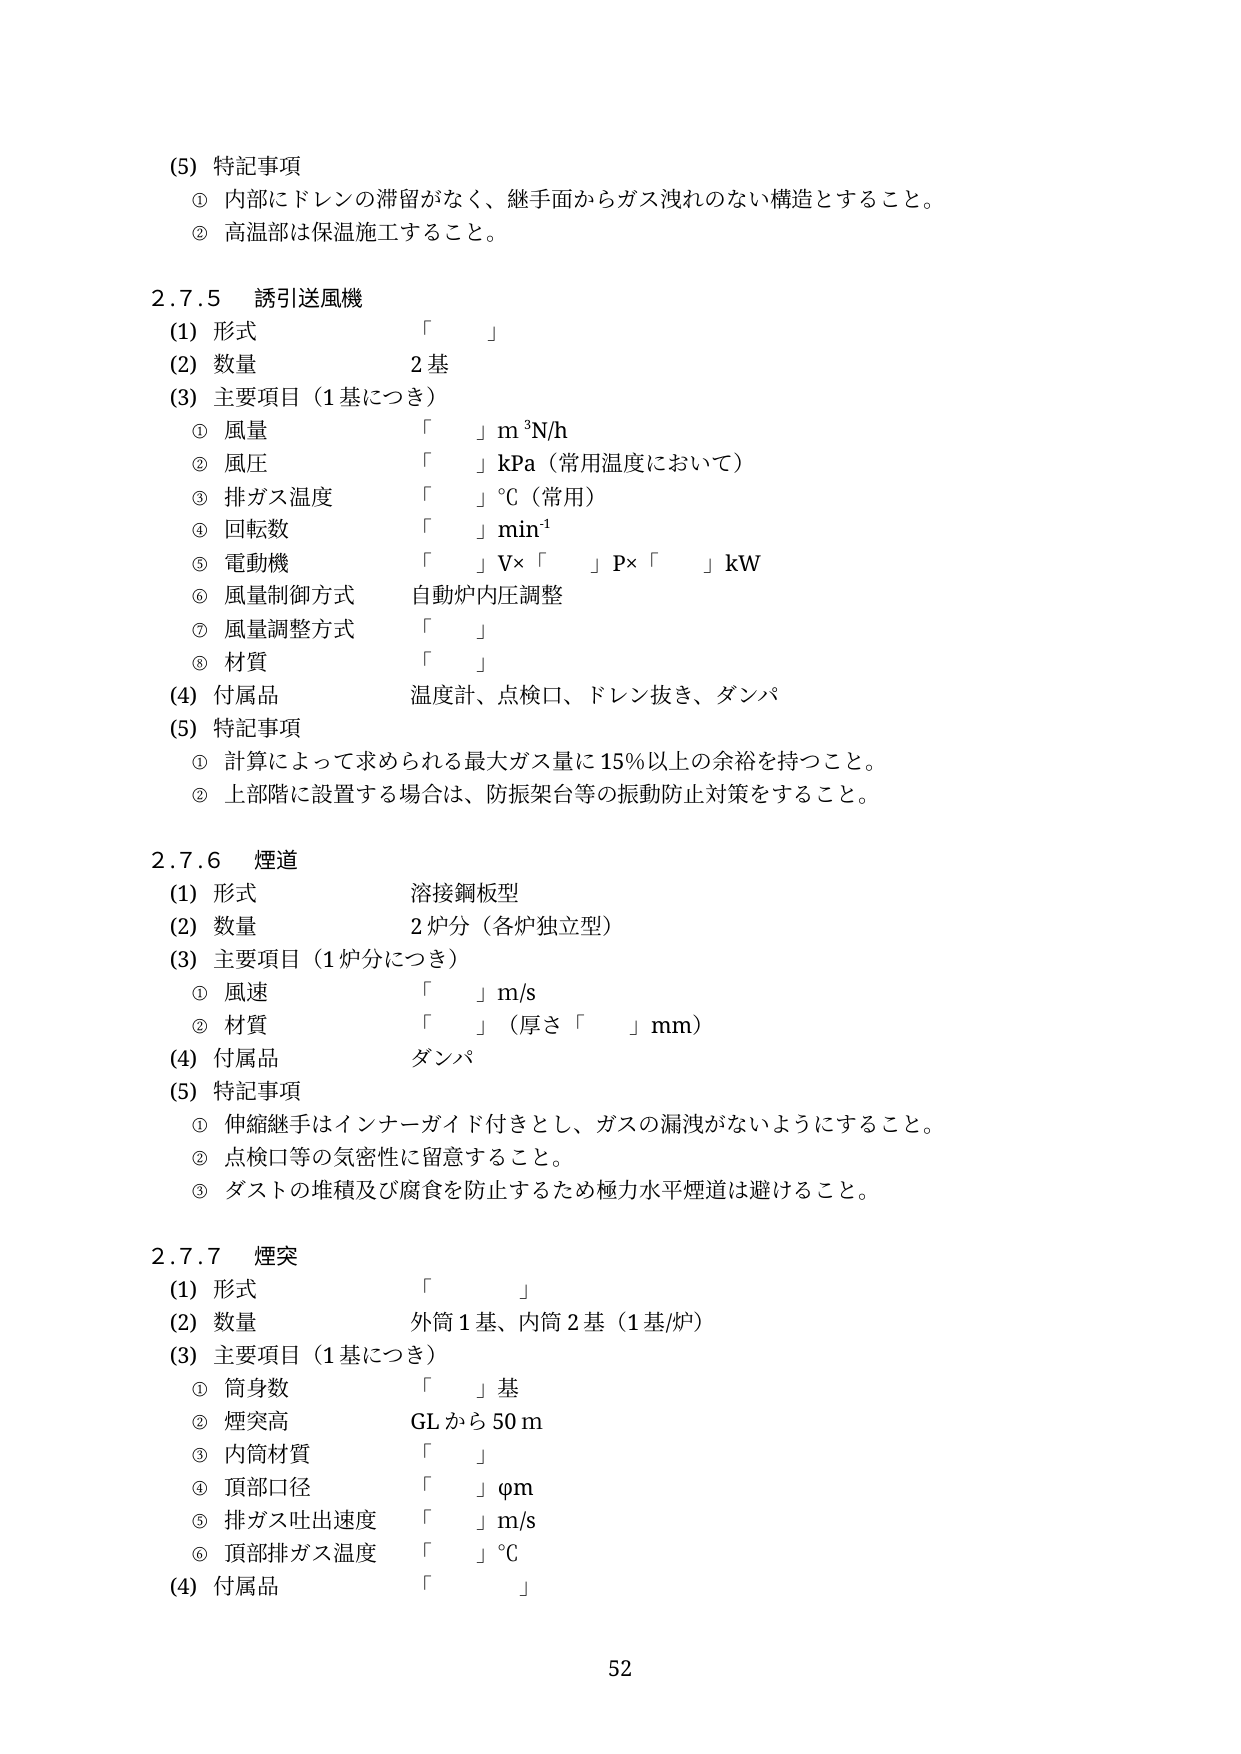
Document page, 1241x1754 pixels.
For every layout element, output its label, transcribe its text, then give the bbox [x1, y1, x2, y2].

subtitle 風量調整方式 「 」 [191, 611, 1092, 644]
subtitle 数量 外筒1基、内筒2基（1基/炉） [169, 1304, 1092, 1337]
subtitle 伸縮継手はインナーガイド付きとし、ガスの漏洩がないようにすること。 [191, 1106, 1092, 1139]
subtitle 数量 2炉分（各炉独立型） [169, 908, 1092, 941]
subtitle 主要項目（1基につき） [169, 380, 1092, 413]
subtitle 点検口等の気密性に留意すること。 [191, 1139, 1092, 1172]
subtitle 特記事項 [169, 1073, 1092, 1106]
subtitle 排ガス吐出速度 「 」ｍ/s [191, 1503, 1092, 1536]
subtitle 主要項目（1炉分につき） [169, 941, 1092, 974]
subtitle 特記事項 [169, 710, 1092, 743]
subtitle 付属品 「 」 [169, 1569, 1092, 1602]
subtitle 風圧 「 」kPa（常用温度において） [191, 446, 1092, 479]
subtitle 計算によって求められる最大ガス量に15％以上の余裕を持つこと。 [191, 743, 1092, 776]
subtitle 筒身数 「 」基 [191, 1371, 1092, 1403]
subtitle 付属品 温度計、点検口、ドレン抜き、ダンパ [169, 677, 1092, 710]
subtitle 誘引送風機 [148, 281, 1092, 314]
subtitle 形式 溶接鋼板型 [169, 875, 1092, 908]
subtitle 回転数 「 」min-1 [191, 512, 1092, 545]
subtitle 煙突高 GLから50ｍ [191, 1403, 1092, 1437]
subtitle 排ガス温度 「 」℃（常用） [191, 479, 1092, 512]
subtitle 数量 2基 [169, 347, 1092, 380]
subtitle 内部にドレンの滞留がなく、継手面からガス洩れのない構造とすること。 [191, 182, 1092, 215]
subtitle 形式 「 」 [169, 314, 1092, 347]
subtitle 頂部排ガス温度 「 」℃ [191, 1536, 1092, 1569]
subtitle 上部階に設置する場合は、防振架台等の振動防止対策をすること。 [191, 776, 1092, 809]
subtitle 煙突 [148, 1238, 1092, 1271]
subtitle 形式 「 」 [169, 1271, 1092, 1304]
subtitle 材質 「 」 [191, 644, 1092, 677]
subtitle 主要項目（1基につき） [169, 1337, 1092, 1371]
subtitle 特記事項 [169, 149, 1092, 182]
subtitle 材質 「 」（厚さ「 」mm） [191, 1007, 1092, 1040]
subtitle 風速 「 」ｍ/s [191, 974, 1092, 1007]
subtitle 頂部口径 「 」φm [191, 1469, 1092, 1503]
subtitle 風量 「 」ｍ3N/h [191, 413, 1092, 446]
subtitle 煙道 [148, 842, 1092, 875]
subtitle 内筒材質 「 」 [191, 1437, 1092, 1469]
subtitle 風量制御方式 自動炉内圧調整 [191, 578, 1092, 611]
subtitle 付属品 ダンパ [169, 1040, 1092, 1073]
subtitle ダストの堆積及び腐食を防止するため極力水平煙道は避けること。 [191, 1172, 1092, 1205]
subtitle 電動機 「 」V×「 」P×「 」kW [191, 545, 1092, 578]
subtitle 高温部は保温施工すること。 [191, 215, 1092, 248]
